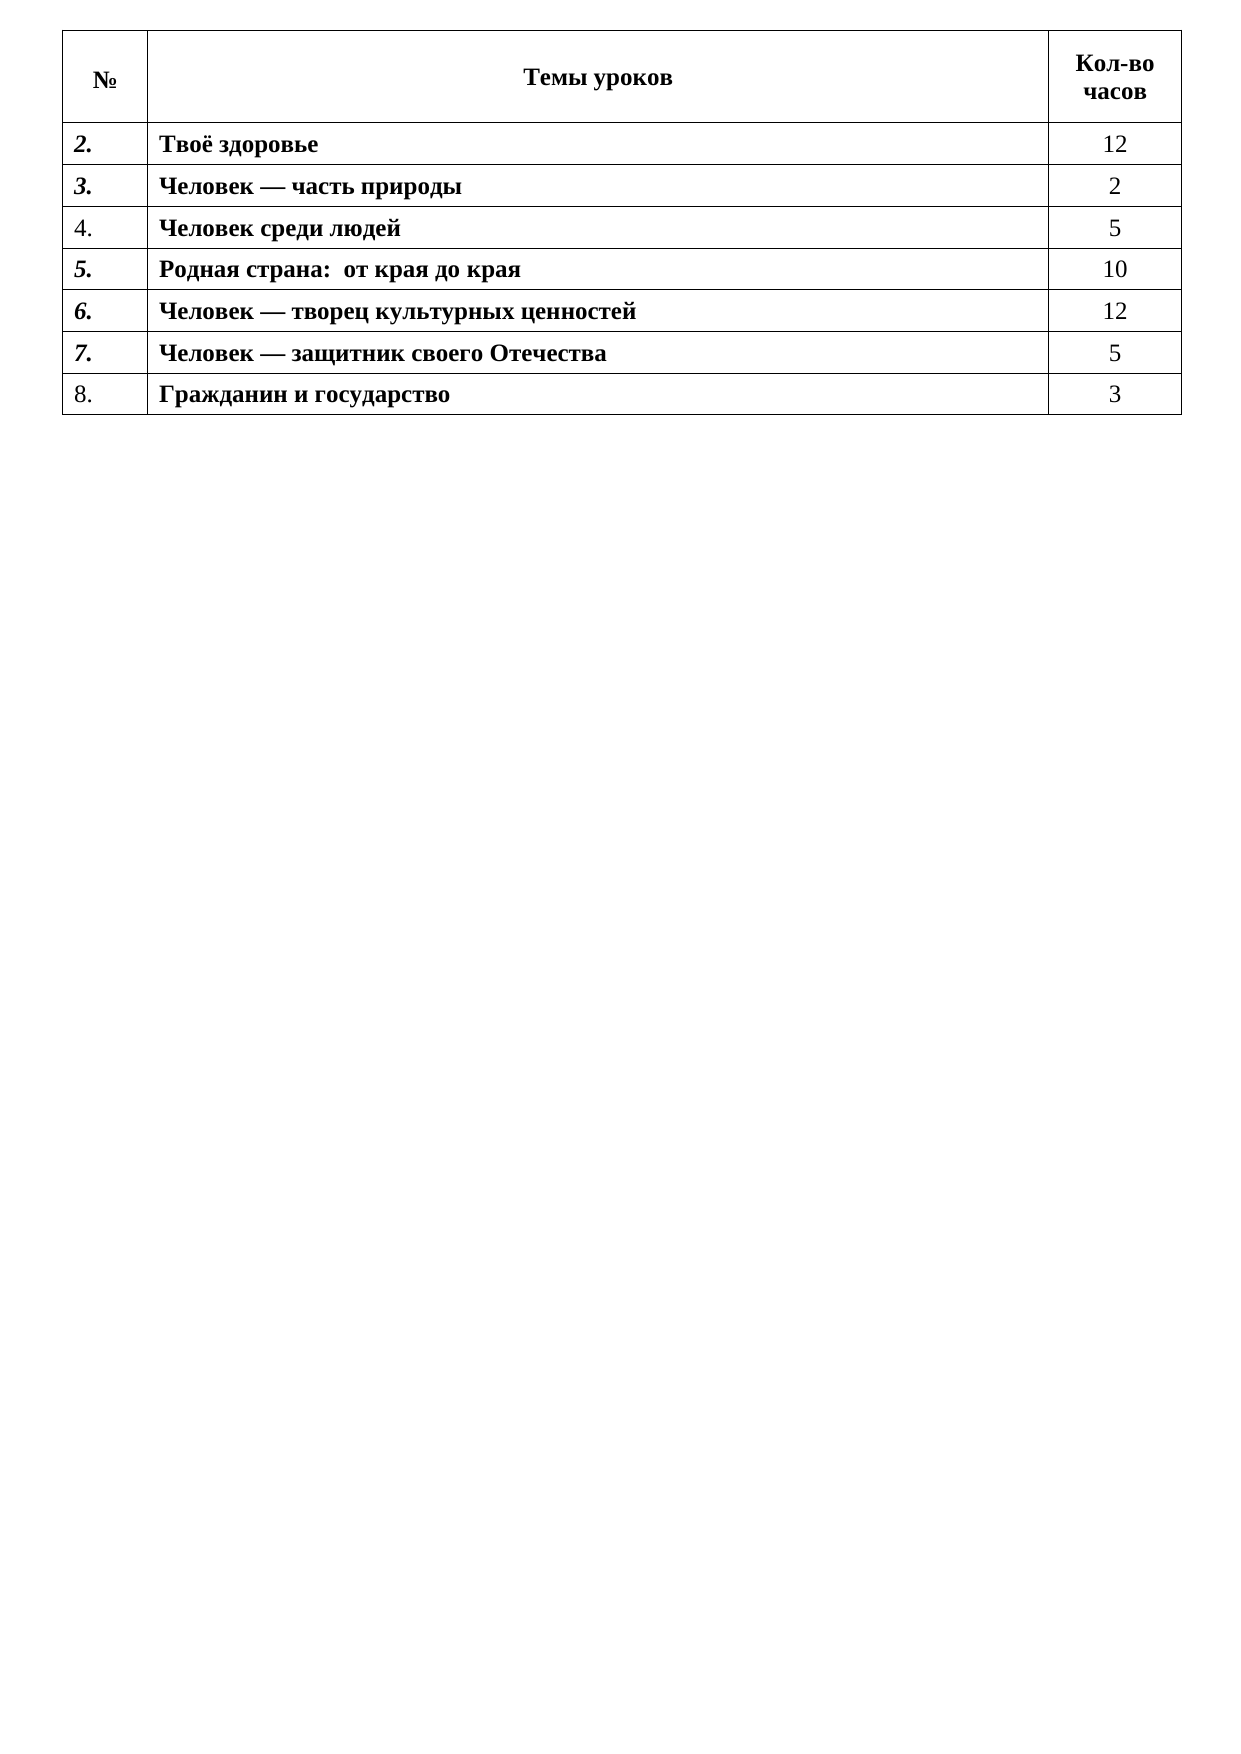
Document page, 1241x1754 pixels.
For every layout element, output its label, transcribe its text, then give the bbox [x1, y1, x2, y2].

table_header Темы уроков [148, 31, 1048, 122]
table_cell 5 [1049, 207, 1181, 247]
table_cell 5 [1049, 332, 1181, 372]
table_cell 5. [63, 249, 147, 289]
table_cell 12 [1049, 123, 1181, 164]
table_cell 10 [1049, 249, 1181, 289]
table_header Кол-во часов [1049, 31, 1181, 122]
table_cell Человек — творец культурных ценностей [148, 290, 1048, 331]
table_header № [63, 31, 147, 122]
table_cell 6. [63, 290, 147, 331]
table_cell 2 [1049, 165, 1181, 206]
table_cell Человек — часть природы [148, 165, 1048, 206]
table_cell 3 [1049, 374, 1181, 414]
table_cell Родная страна: от края до края [148, 249, 1048, 289]
table_cell 7. [63, 332, 147, 372]
table_cell Человек — защитник своего Отечества [148, 332, 1048, 372]
table_cell 3. [63, 165, 147, 206]
table_cell Человек среди людей [148, 207, 1048, 247]
table_cell 8. [63, 374, 147, 414]
table_cell 4. [63, 207, 147, 247]
table_cell Твоё здоровье [148, 123, 1048, 164]
table_cell 12 [1049, 290, 1181, 331]
table_cell 2. [63, 123, 147, 164]
table_cell Гражданин и государство [148, 374, 1048, 414]
